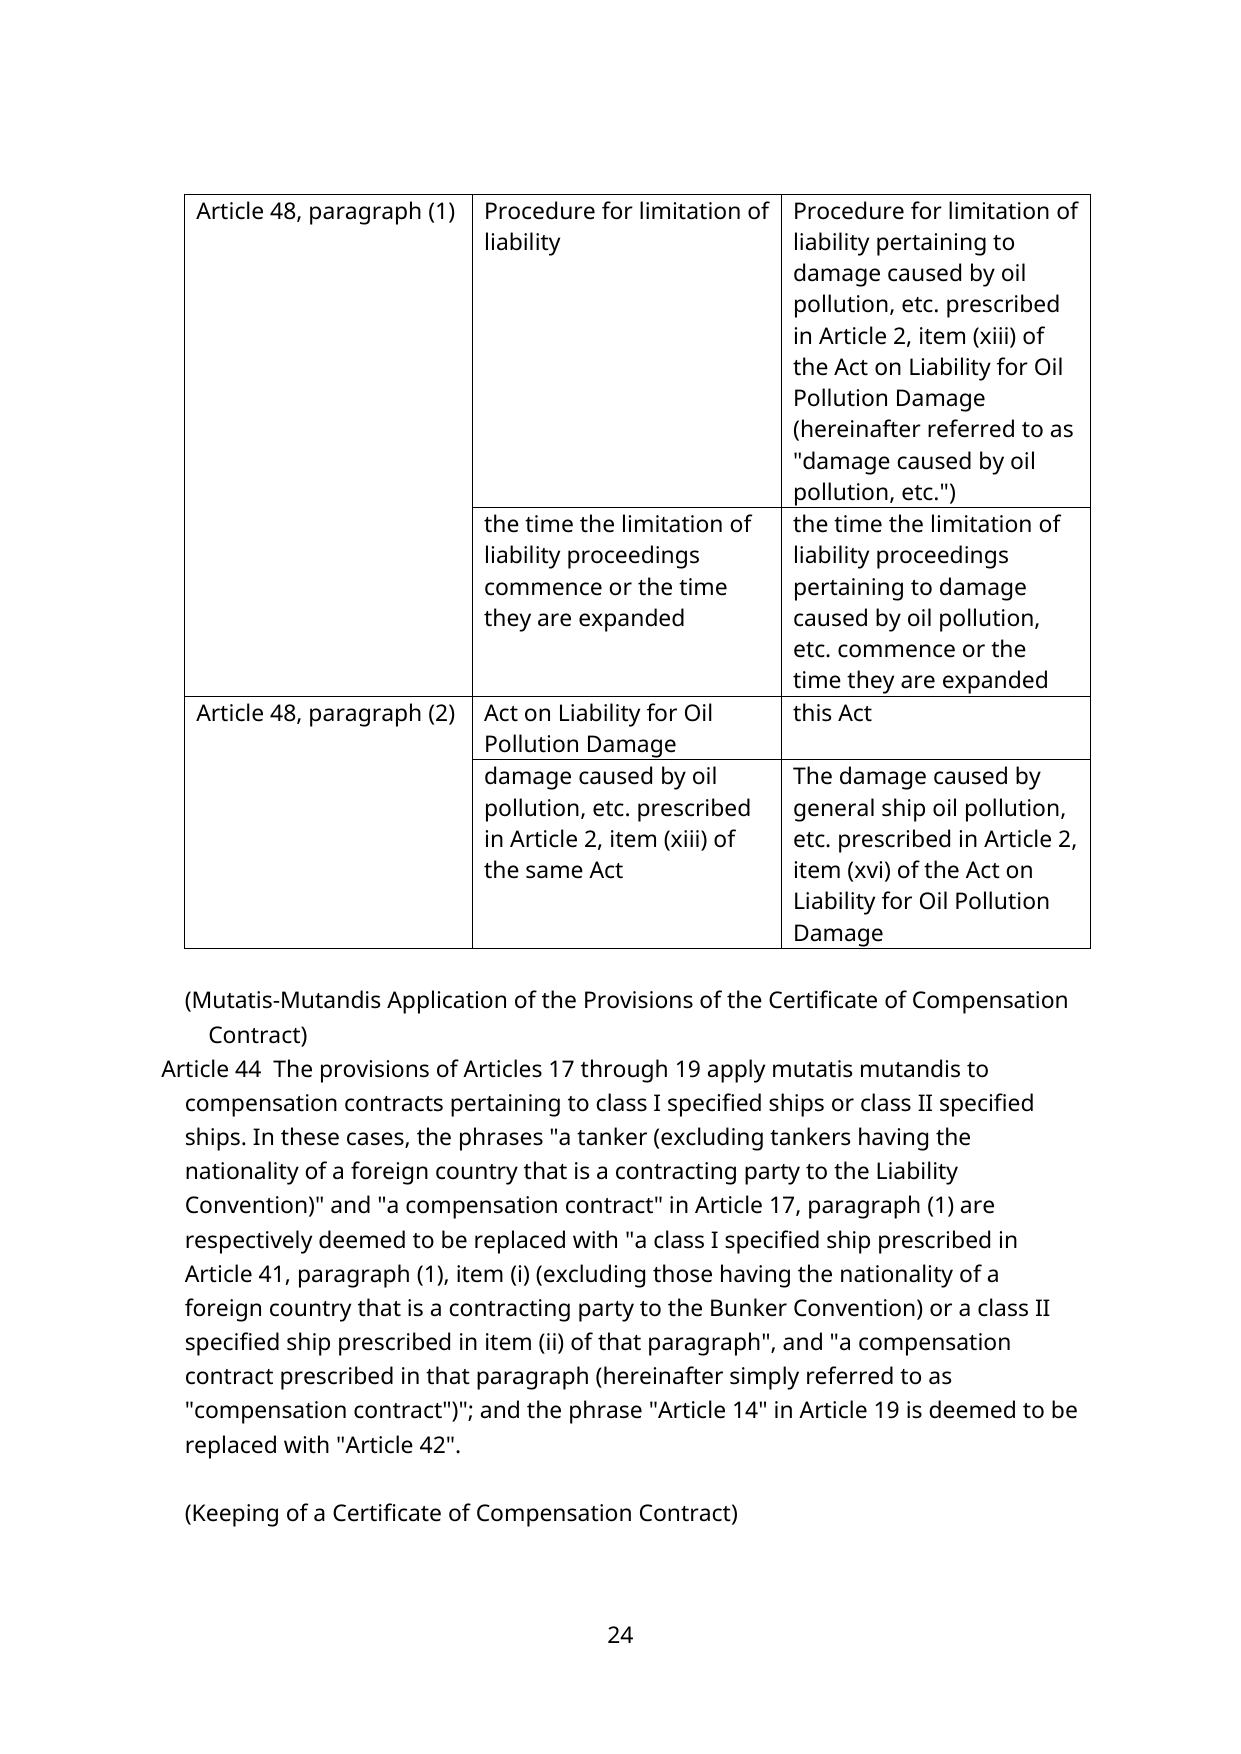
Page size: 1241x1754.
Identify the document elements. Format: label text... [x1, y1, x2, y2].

table_cell Procedure for limitation of liability pertaining to damage caused by oil pollution, etc. prescribed in Article 2, item (xiii) of the Act on Liability for Oil Pollution Damage (hereinafter referred to as "damage caused by oil pollution, etc.") [782, 195, 1090, 507]
text (Mutatis-Mutandis Application of the Provisions of the Certificate of Compensation Contract) [184, 983, 1079, 1051]
text Article 44 The provisions of Articles 17 through 19 apply mutatis mutandis to compensation contracts pertaining to class I specified ships or class II specified ships. In these cases, the phrases "a tanker (excluding tankers having the nationality of a foreign country that is a contracting party to the Liability Convention)" and "a compensation contract" in Article 17, paragraph (1) are respectively deemed to be replaced with "a class I specified ship prescribed in Article 41, paragraph (1), item (i) (excluding those having the nationality of a foreign country that is a contracting party to the Bunker Convention) or a class II specified ship prescribed in item (ii) of that paragraph", and "a compensation contract prescribed in that paragraph (hereinafter simply referred to as "compensation contract")"; and the phrase "Article 14" in Article 19 is deemed to be replaced with "Article 42". [161, 1051, 1079, 1461]
table_cell the time the limitation of liability proceedings pertaining to damage caused by oil pollution, etc. commence or the time they are expanded [782, 508, 1090, 696]
table_cell Procedure for limitation of liability [473, 195, 781, 507]
table_cell the time the limitation of liability proceedings commence or the time they are expanded [473, 508, 781, 696]
table_cell damage caused by oil pollution, etc. prescribed in Article 2, item (xiii) of the same Act [473, 760, 781, 948]
table_cell Act on Liability for Oil Pollution Damage [473, 697, 781, 759]
table_cell Article 48, paragraph (1) [185, 195, 472, 696]
text (Keeping of a Certificate of Compensation Contract) [184, 1496, 1079, 1530]
table_cell Article 48, paragraph (2) [185, 697, 472, 948]
table_cell this Act [782, 697, 1090, 759]
table_cell The damage caused by general ship oil pollution, etc. prescribed in Article 2, item (xvi) of the Act on Liability for Oil Pollution Damage [782, 760, 1090, 948]
